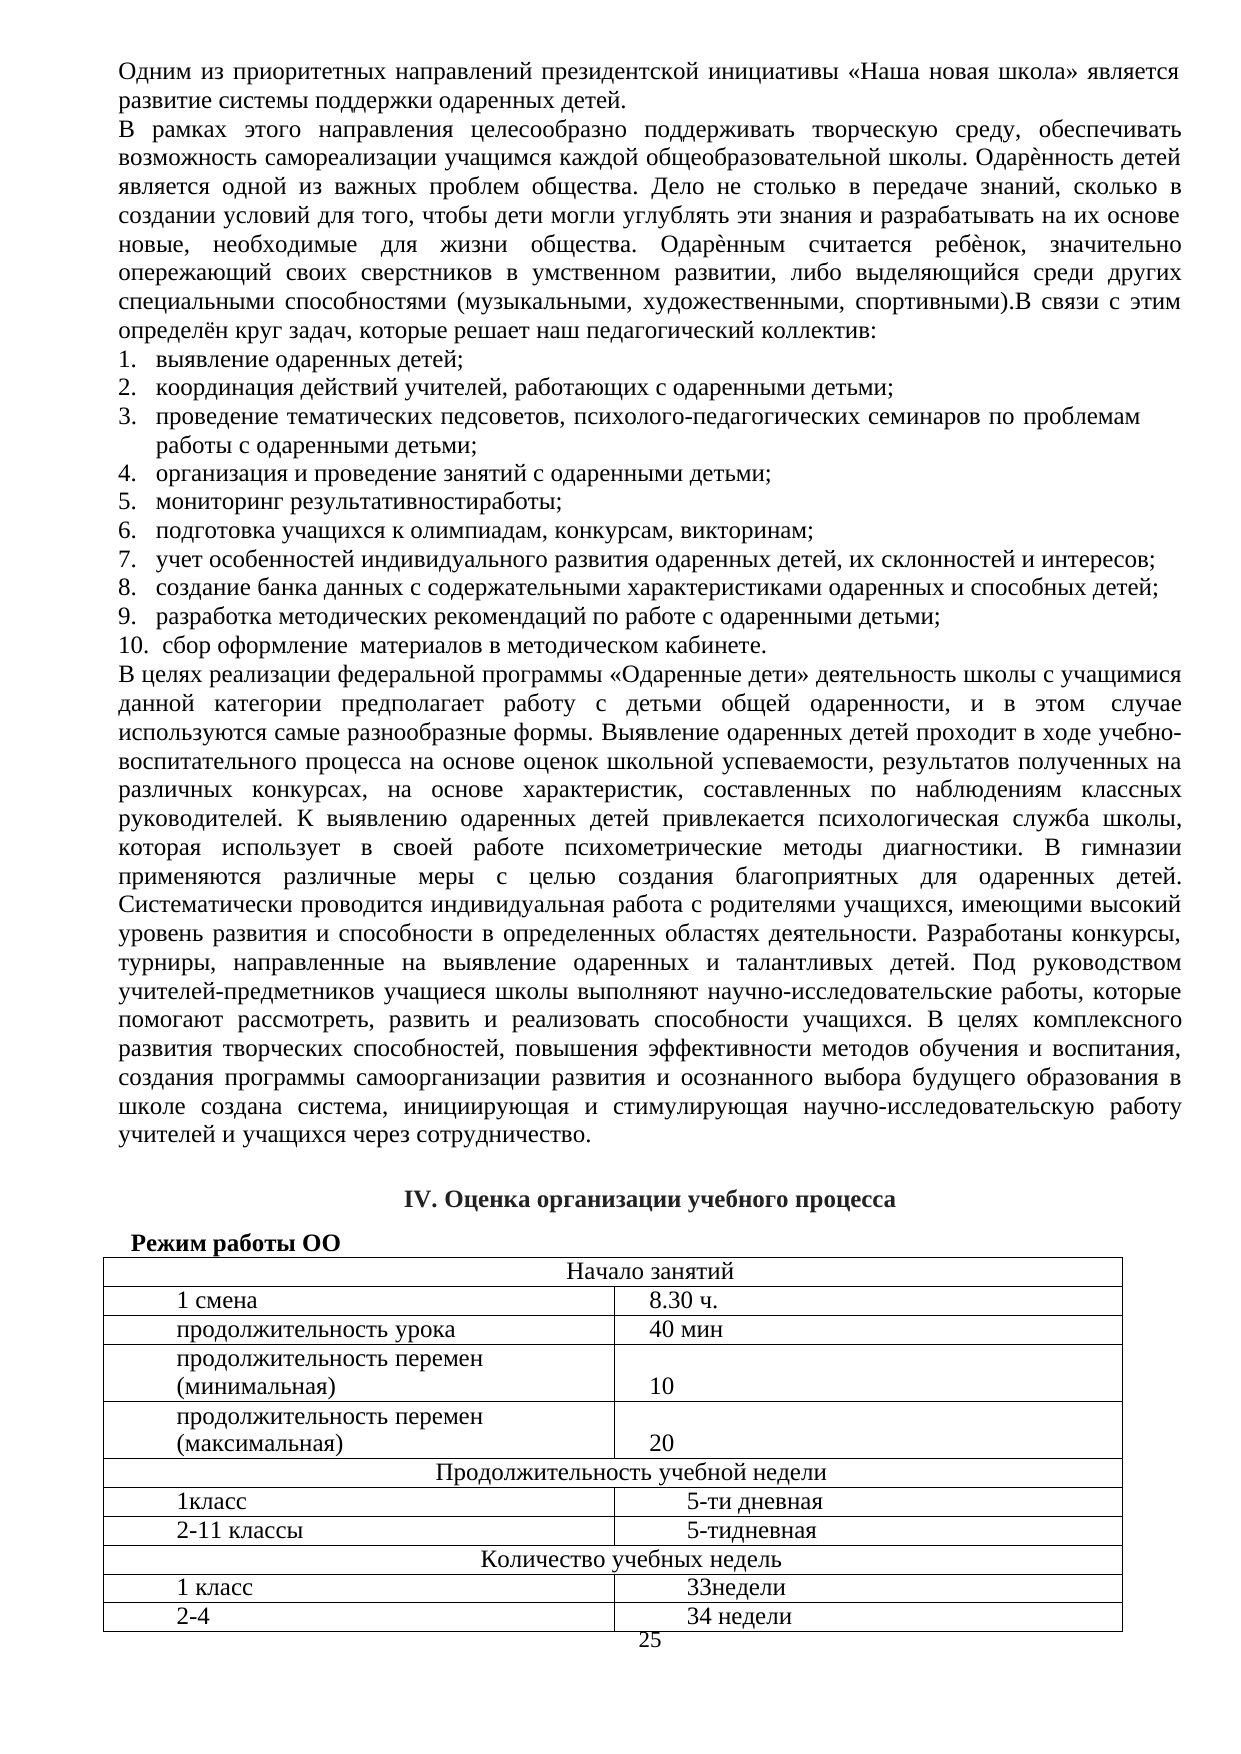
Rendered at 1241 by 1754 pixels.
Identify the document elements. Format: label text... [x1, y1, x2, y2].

list создание банка данных с содержательными характеристиками одаренных и способных детей; [118, 573, 1223, 602]
table_cell 8.30 ч. [615, 1287, 1122, 1315]
table_cell 2-11 классы [104, 1517, 614, 1544]
table_cell 5-ти дневная [615, 1488, 1122, 1516]
table_header Начало занятий [104, 1258, 1122, 1286]
list координация действий учителей, работающих с одаренными детьми; [118, 372, 1223, 401]
table_cell 1класс [104, 1488, 614, 1516]
list Оценка организации учебного процесса [403, 1184, 1223, 1213]
table_cell Количество учебных недель [104, 1546, 1122, 1573]
list проведение тематических педсоветов, психолого-педагогических семинаров по проблемам работы с одаренными детьми; [118, 401, 1181, 459]
table_cell 1 смена [104, 1287, 614, 1315]
list организация и проведение занятий с одаренными детьми; [118, 459, 1223, 487]
list выявление одаренных детей; [118, 344, 1223, 372]
table_cell Продолжительность учебной недели [104, 1459, 1122, 1487]
list учет особенностей индивидуального развития одаренных детей, их склонностей и интересов; [118, 544, 1223, 573]
table_cell 5-тидневная [615, 1517, 1122, 1544]
table_cell 34 недели [615, 1603, 1122, 1631]
text В рамках этого направления целесообразно поддерживать творческую среду, обеспечивать возможность самореализации учащимся каждой общеобразовательной школы. Одарѐнность детей является одной из важных проблем общества. Дело не столько в передаче знаний, сколько в создании условий для того, чтобы дети могли углублять эти знания и разрабатывать на их основе новые, необходимые для жизни общества. Одарѐнным считается ребѐнок, значительно опережающий своих сверстников в умственном развитии, либо выделяющийся среди других специальными способностями (музыкальными, художественными, спортивными).В связи с этим определён круг задач, которые решает наш педагогический коллектив: [118, 114, 1182, 344]
list разработка методических рекомендаций по работе с одаренными детьми; [118, 602, 1223, 631]
table_cell 1 класс [104, 1575, 614, 1602]
list подготовка учащихся к олимпиадам, конкурсам, викторинам; [118, 516, 1223, 544]
table_cell 2-4 [104, 1603, 614, 1631]
table_cell продолжительность перемен (минимальная) [104, 1345, 614, 1401]
list сбор оформление материалов в методическом кабинете. [118, 631, 1223, 659]
table_cell продолжительность урока [104, 1316, 614, 1343]
table_cell 40 мин [615, 1316, 1122, 1343]
table_cell 10 [615, 1345, 1122, 1401]
subtitle Режим работы ОО [131, 1228, 1223, 1257]
text В целях реализации федеральной программы «Одаренные дети» деятельность школы с учащимися данной категории предполагает работу с детьми общей одаренности, и в этом случае используются самые разнообразные формы. Выявление одаренных детей проходит в ходе учебно- воспитательного процесса на основе оценок школьной успеваемости, результатов полученных на различных конкурсах, на основе характеристик, составленных по наблюдениям классных руководителей. К выявлению одаренных детей привлекается психологическая служба школы, которая использует в своей работе психометрические методы диагностики. В гимназии применяются различные меры с целью создания благоприятных для одаренных детей. Систематически проводится индивидуальная работа с родителями учащихся, имеющими высокий уровень развития и способности в определенных областях деятельности. Разработаны конкурсы, турниры, направленные на выявление одаренных и талантливых детей. Под руководством учителей-предметников учащиеся школы выполняют научно-исследовательские работы, которые помогают рассмотреть, развить и реализовать способности учащихся. В целях комплексного развития творческих способностей, повышения эффективности методов обучения и воспитания, создания программы самоорганизации развития и осознанного выбора будущего образования в школе создана система, инициирующая и стимулирующая научно-исследовательскую работу учителей и учащихся через сотрудничество. [118, 659, 1182, 1148]
table_cell 33недели [615, 1575, 1122, 1602]
table_cell 20 [615, 1402, 1122, 1458]
list мониторинг результативностиработы; [118, 487, 1223, 516]
table_cell продолжительность перемен (максимальная) [104, 1402, 614, 1458]
text Одним из приоритетных направлений президентской инициативы «Наша новая школа» является развитие системы поддержки одаренных детей. [118, 56, 1181, 114]
